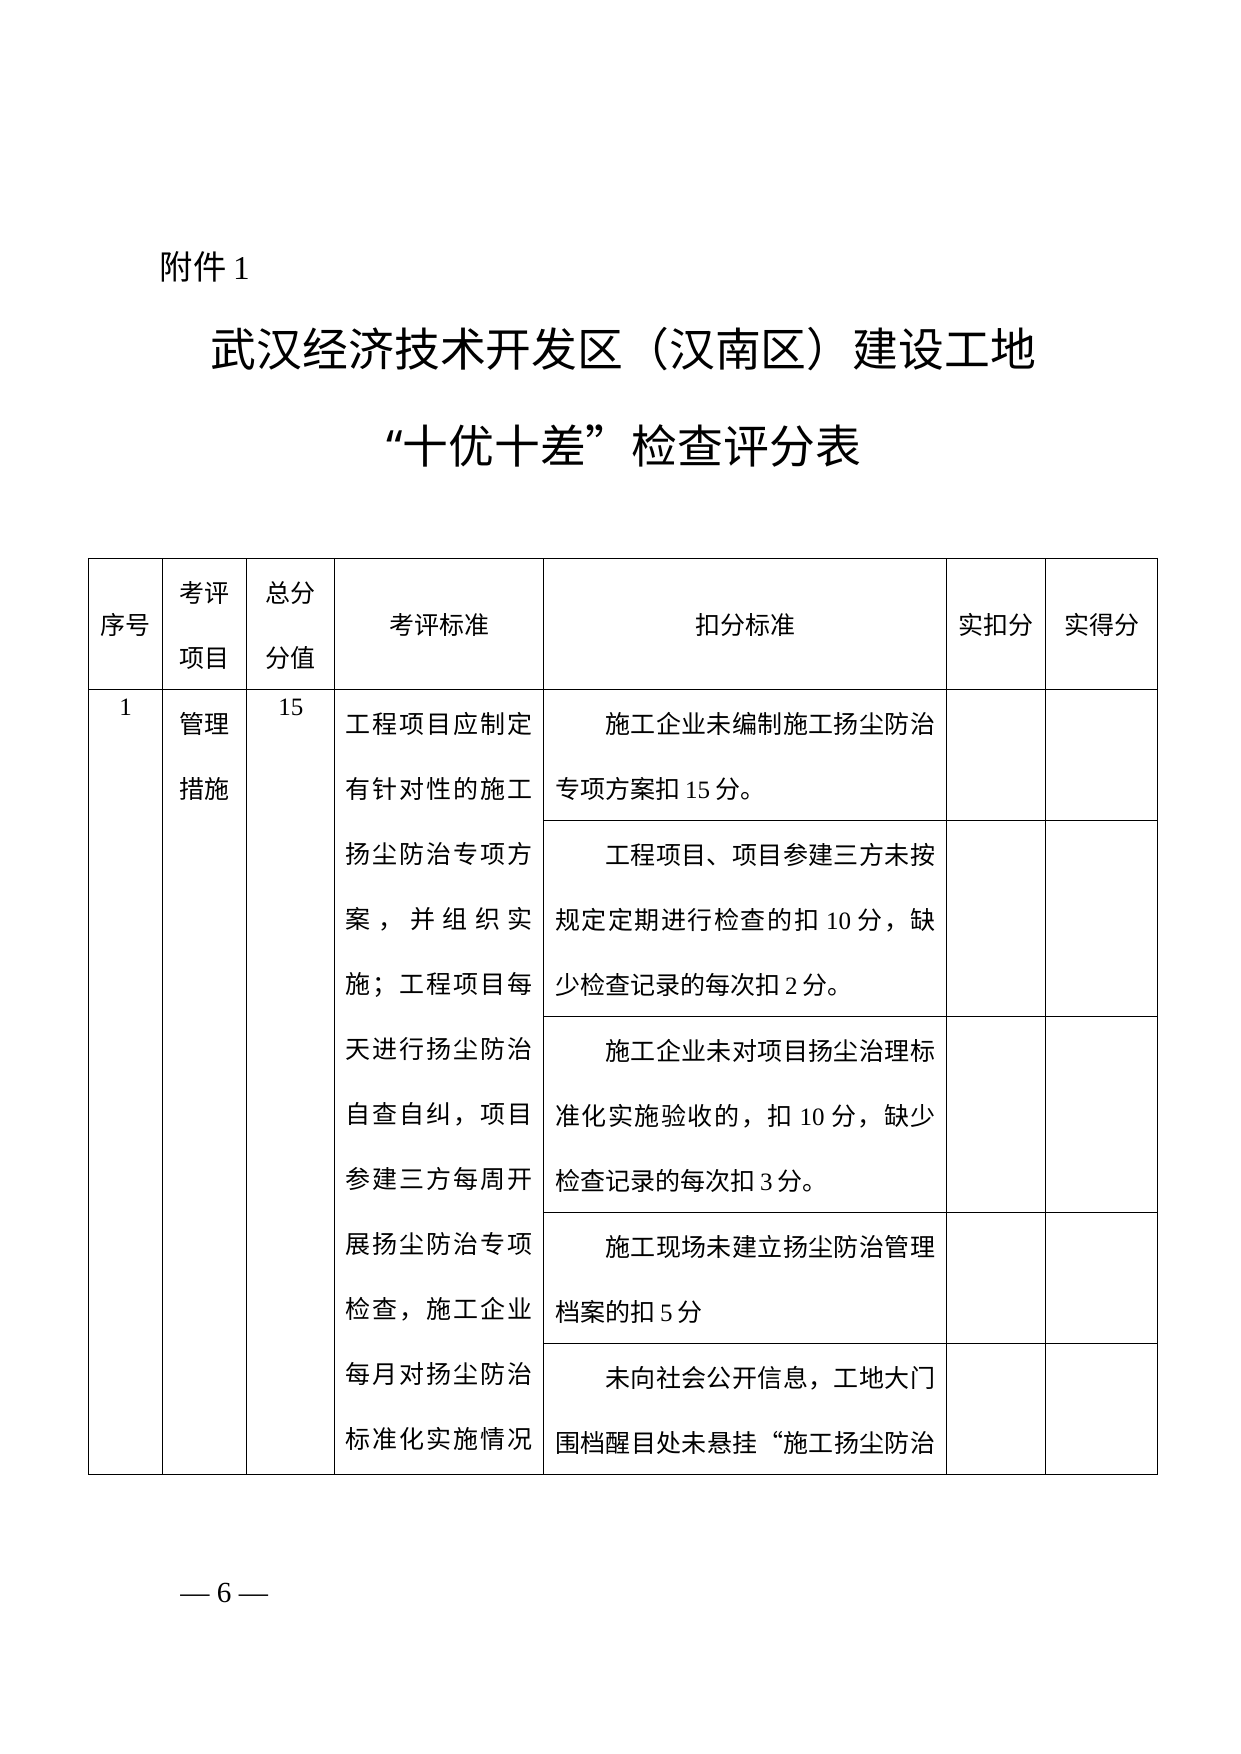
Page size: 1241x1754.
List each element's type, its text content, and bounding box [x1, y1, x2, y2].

table_cell [1046, 1344, 1157, 1474]
table_cell [947, 1213, 1045, 1343]
table_header 实得分 [1046, 559, 1157, 689]
table_header 考评项目 [163, 559, 246, 689]
text 武汉经济技术开发区（汉南区）建设工地 [159, 298, 1087, 395]
table_cell 施工企业未对项目扬尘治理标准化实施验收的，扣10分，缺少检查记录的每次扣3分。 [544, 1017, 946, 1212]
table_cell [1046, 690, 1157, 820]
table_cell 工程项目应制定有针对性的施工扬尘防治专项方案，并组织实施；工程项目每天进行扬尘防治自查自纠，项目参建三方每周开展扬尘防治专项检查，施工企业每月对扬尘防治标准化实施情况进行验收。 [335, 690, 543, 1474]
table_cell 施工现场未建立扬尘防治管理档案的扣5分 [544, 1213, 946, 1343]
table_cell 1 [89, 690, 162, 1474]
table_cell [947, 690, 1045, 820]
table_cell 15 [247, 690, 334, 1474]
text “十优十差”检查评分表 [159, 395, 1087, 493]
text 附件1 [159, 233, 1087, 298]
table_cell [544, 1344, 946, 1474]
table_cell [1046, 1213, 1157, 1343]
table_cell [947, 821, 1045, 1016]
table_header 考评标准 [335, 559, 543, 689]
table_header 序号 [89, 559, 162, 689]
table_cell [1046, 1017, 1157, 1212]
table_cell 工程项目、项目参建三方未按规定定期进行检查的扣10分，缺少检查记录的每次扣2分。 [544, 821, 946, 1016]
table_cell [947, 1344, 1045, 1474]
table_cell 管理措施 [163, 690, 246, 1474]
table_cell 施工企业未编制施工扬尘防治专项方案扣15分。 [544, 690, 946, 820]
table_header 扣分标准 [544, 559, 946, 689]
table_cell [947, 1017, 1045, 1212]
table_header 总分分值 [247, 559, 334, 689]
table_cell [1046, 821, 1157, 1016]
table_header 实扣分 [947, 559, 1045, 689]
